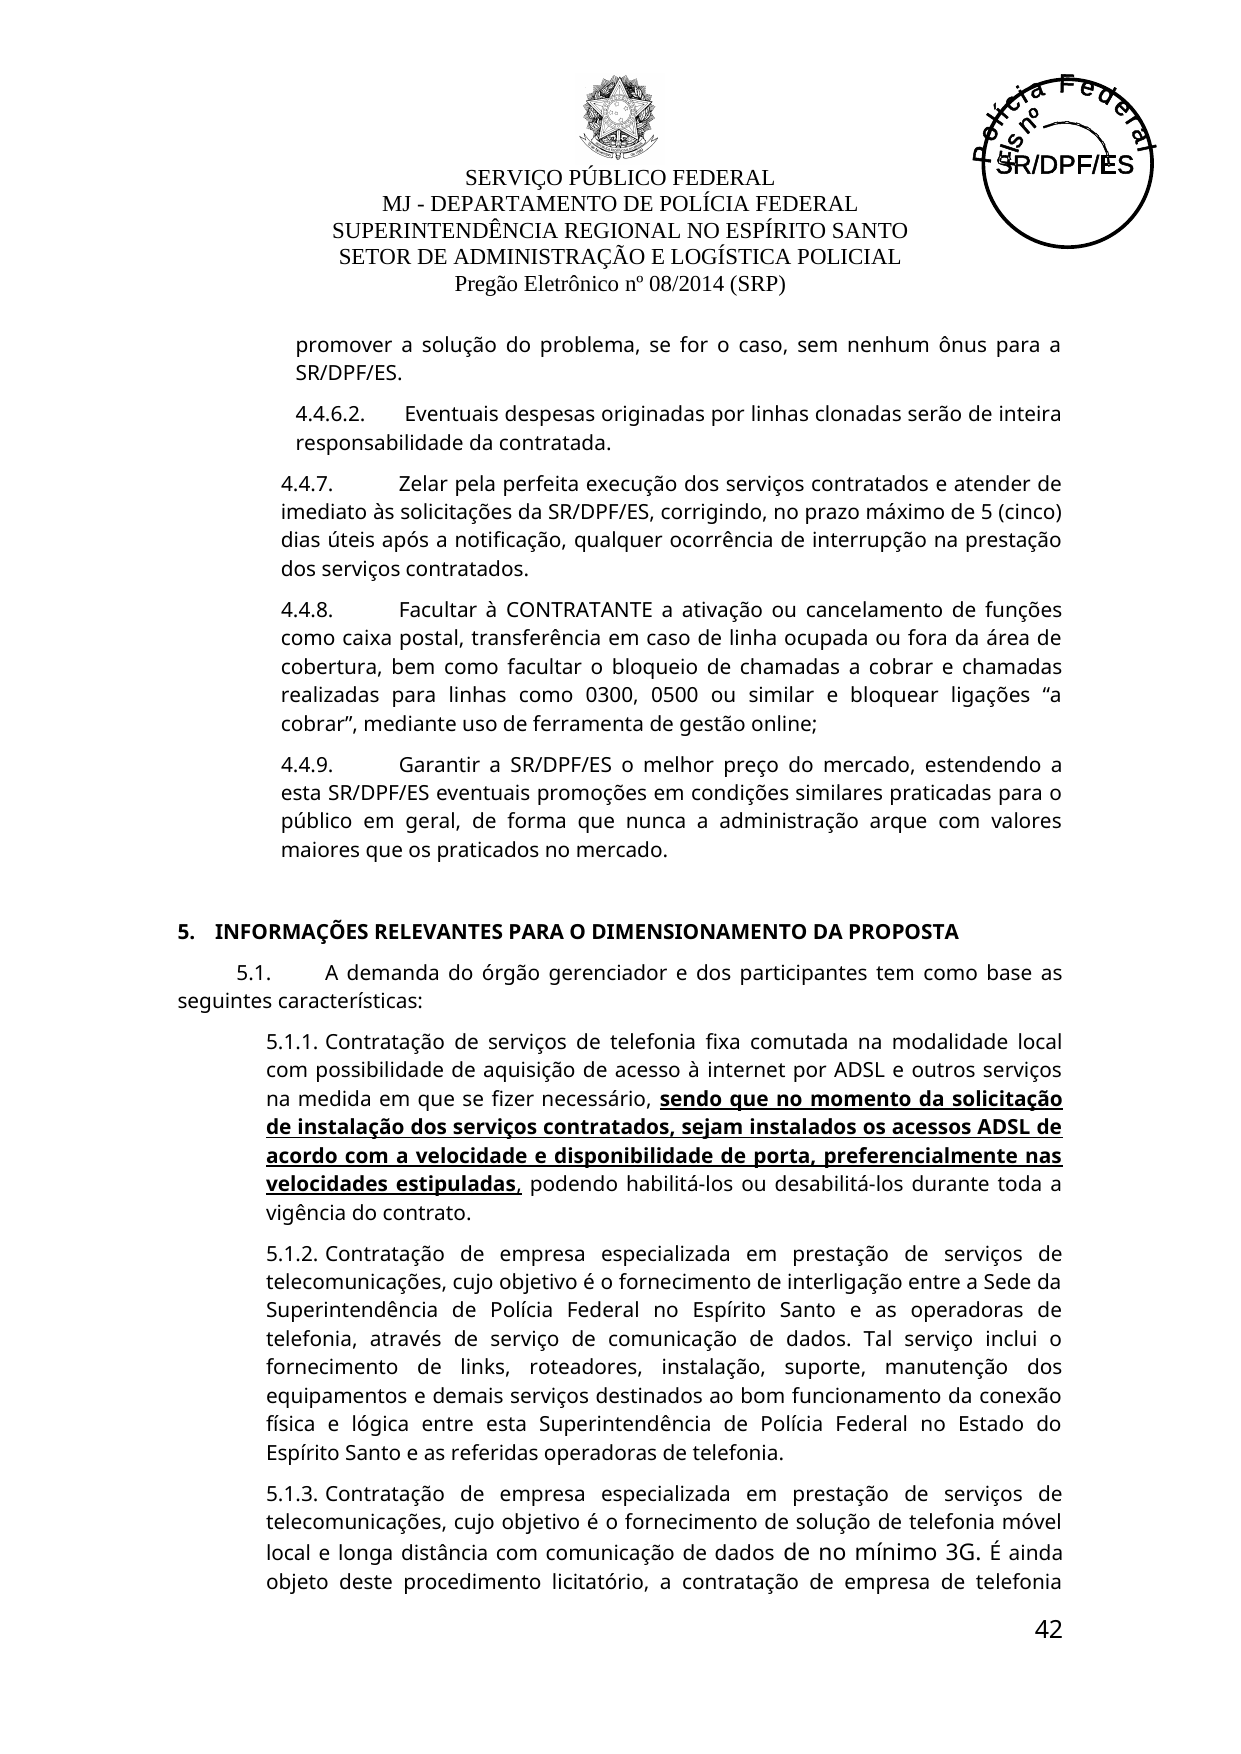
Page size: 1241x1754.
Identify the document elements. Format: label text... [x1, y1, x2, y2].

picture [575, 73, 666, 165]
list Zelar pela perfeita execução dos serviços contratados e atender de imediato às solicitações da SR/DPF/ES, corrigindo, no prazo máximo de 5 (cinco) dias úteis após a notificação, qualquer ocorrência de interrupção na prestação dos serviços contratados. [281, 469, 1063, 582]
list Contratação de serviços de telefonia fixa comutada na modalidade local com possibilidade de aquisição de acesso à internet por ADSL e outros serviços na medida em que se fizer necessário, sendo que no momento da solicitação de instalação dos serviços contratados, sejam instalados os acessos ADSL de acordo com a velocidade e disponibilidade de porta, preferencialmente nas velocidades estipuladas, podendo habilitá-los ou desabilitá-los durante toda a vigência do contrato. [266, 1167, 1063, 1226]
list Contratação de empresa especializada em prestação de serviços de telecomunicações, cujo objetivo é o fornecimento de interligação entre a Sede da Superintendência de Polícia Federal no Espírito Santo e as operadoras de telefonia, através de serviço de comunicação de dados. Tal serviço inclui o fornecimento de links, roteadores, instalação, suporte, manutenção dos equipamentos e demais serviços destinados ao bom funcionamento da conexão física e lógica entre esta Superintendência de Polícia Federal no Estado do Espírito Santo e as referidas operadoras de telefonia. [266, 1239, 1063, 1466]
list INFORMAÇÕES RELEVANTES PARA O DIMENSIONAMENTO DA PROPOSTA [177, 917, 1063, 945]
list Garantir a SR/DPF/ES o melhor preço do mercado, estendendo a esta SR/DPF/ES eventuais promoções em condições similares praticadas para o público em geral, de forma que nunca a administração arque com valores maiores que os praticados no mercado. [281, 750, 1063, 863]
list Facultar à CONTRATANTE a ativação ou cancelamento de funções como caixa postal, transferência em caso de linha ocupada ou fora da área de cobertura, bem como facultar o bloqueio de chamadas a cobrar e chamadas realizadas para linhas como 0300, 0500 ou similar e bloquear ligações “a cobrar”, mediante uso de ferramenta de gestão online; [281, 595, 1063, 737]
list Contratação de serviços de telefonia fixa comutada na modalidade local com possibilidade de aquisição de acesso à internet por ADSL e outros serviços na medida em que se fizer necessário, sendo que no momento da solicitação de instalação dos serviços contratados, sejam instalados os acessos ADSL de acordo com a velocidade e disponibilidade de porta, preferencialmente nas velocidades estipuladas, podendo habilitá-los ou desabilitá-los durante toda a vigência do contrato. [266, 1027, 1063, 1137]
list Eventuais despesas originadas por linhas clonadas serão de inteira responsabilidade da contratada. [295, 399, 1063, 456]
list A demanda do órgão gerenciador e dos participantes tem como base as seguintes características: [177, 958, 1063, 1015]
